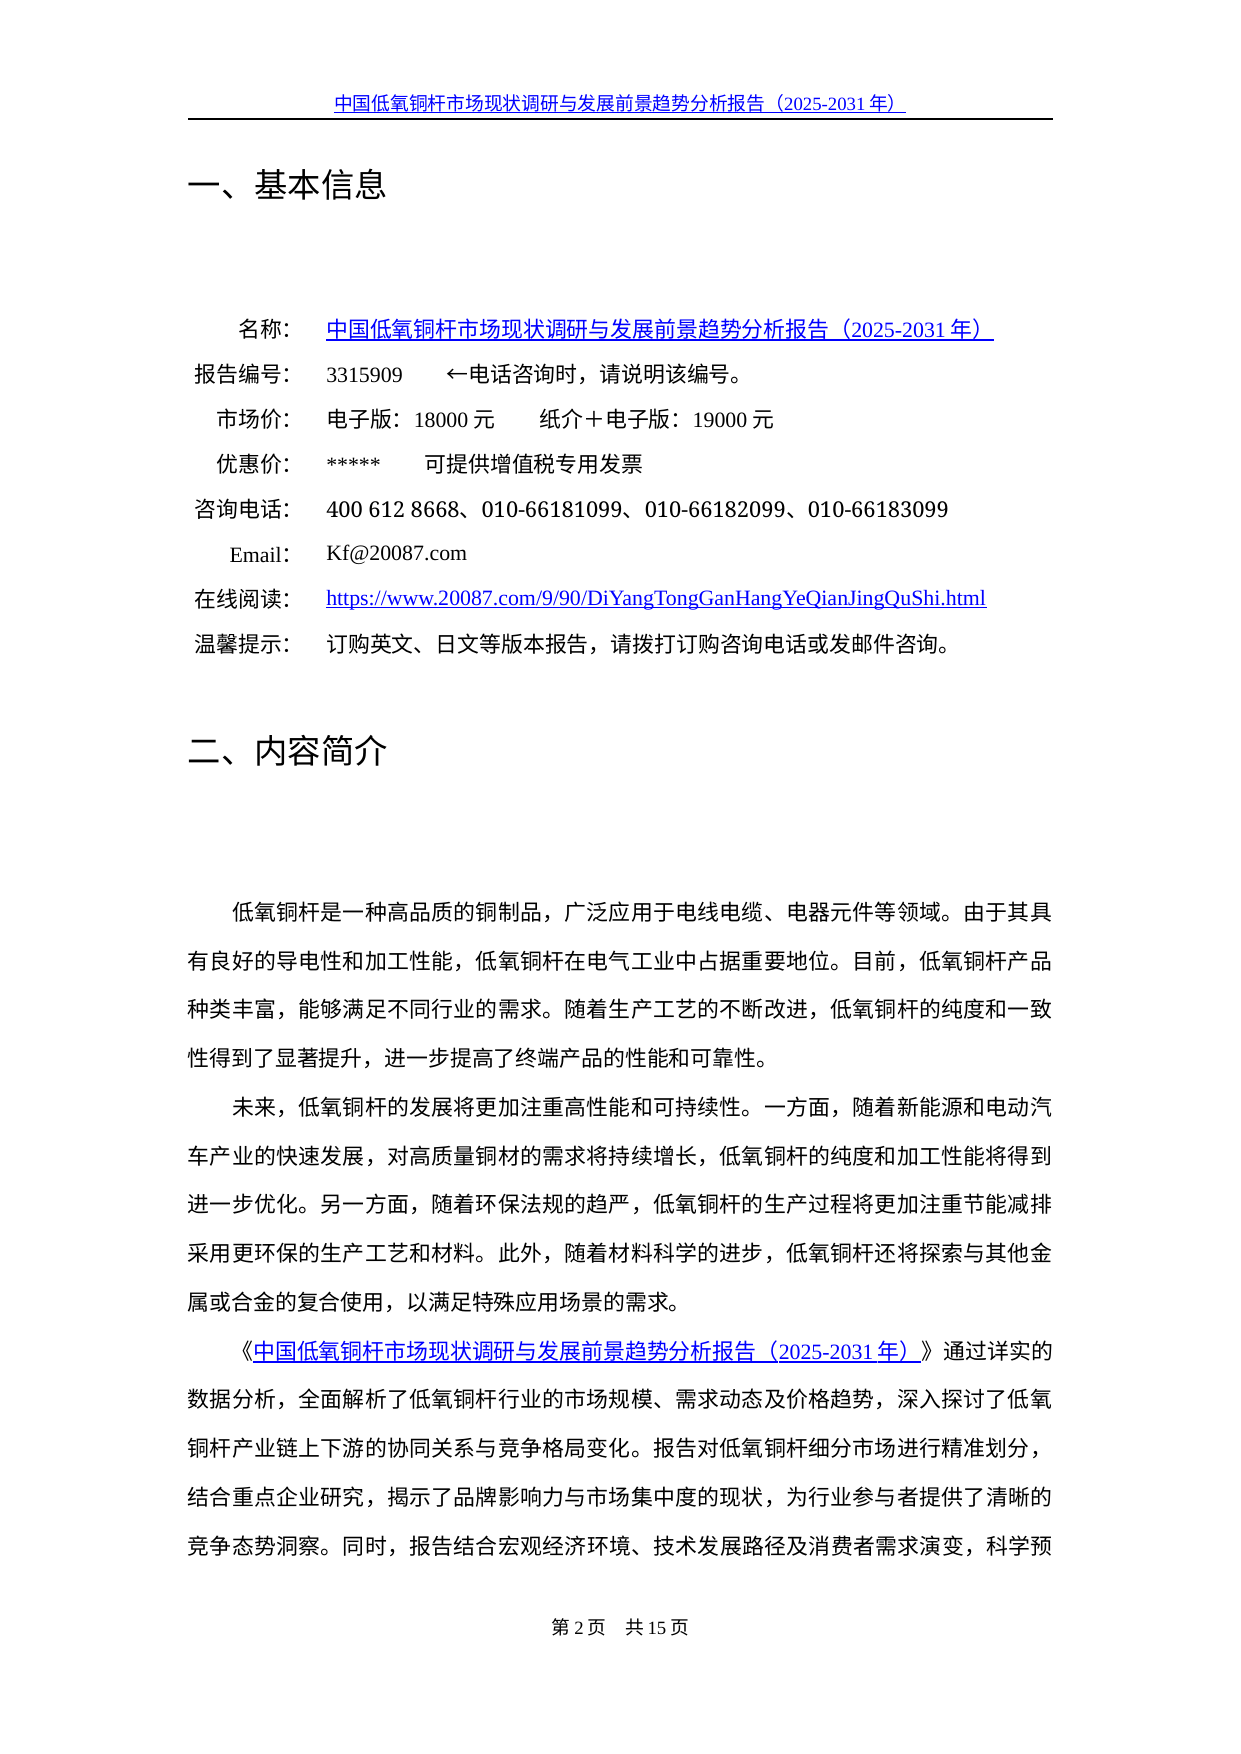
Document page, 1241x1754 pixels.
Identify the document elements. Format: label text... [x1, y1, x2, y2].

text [187, 894, 1053, 1561]
table_cell 在线阅读： [167, 582, 315, 627]
table_header 中国低氧铜杆市场现状调研与发展前景趋势分析报告（2025-2031年） [315, 312, 1073, 357]
table_cell 市场价： [167, 402, 315, 447]
title 二、内容简介 [187, 717, 1053, 782]
table_cell Kf@20087.com [315, 537, 1073, 582]
table_cell 3315909 ←电话咨询时，请说明该编号。 [315, 357, 1073, 402]
table_cell 400 612 8668、010-66181099、010-66182099、010-66183099 [315, 492, 1073, 537]
table_cell 咨询电话： [167, 492, 315, 537]
table_cell 优惠价： [167, 447, 315, 492]
table_cell Email： [167, 537, 315, 582]
table_cell [315, 582, 1073, 627]
table_cell ***** 可提供增值税专用发票 [315, 447, 1073, 492]
table_cell 电子版：18000 元 纸介＋电子版：19000 元 [315, 402, 1073, 447]
table_header 名称： [167, 312, 315, 357]
table_cell 订购英文、日文等版本报告，请拨打订购咨询电话或发邮件咨询。 [315, 627, 1073, 672]
table_cell 温馨提示： [167, 627, 315, 672]
title 一、基本信息 [187, 150, 1053, 215]
table_cell 报告编号： [167, 357, 315, 402]
